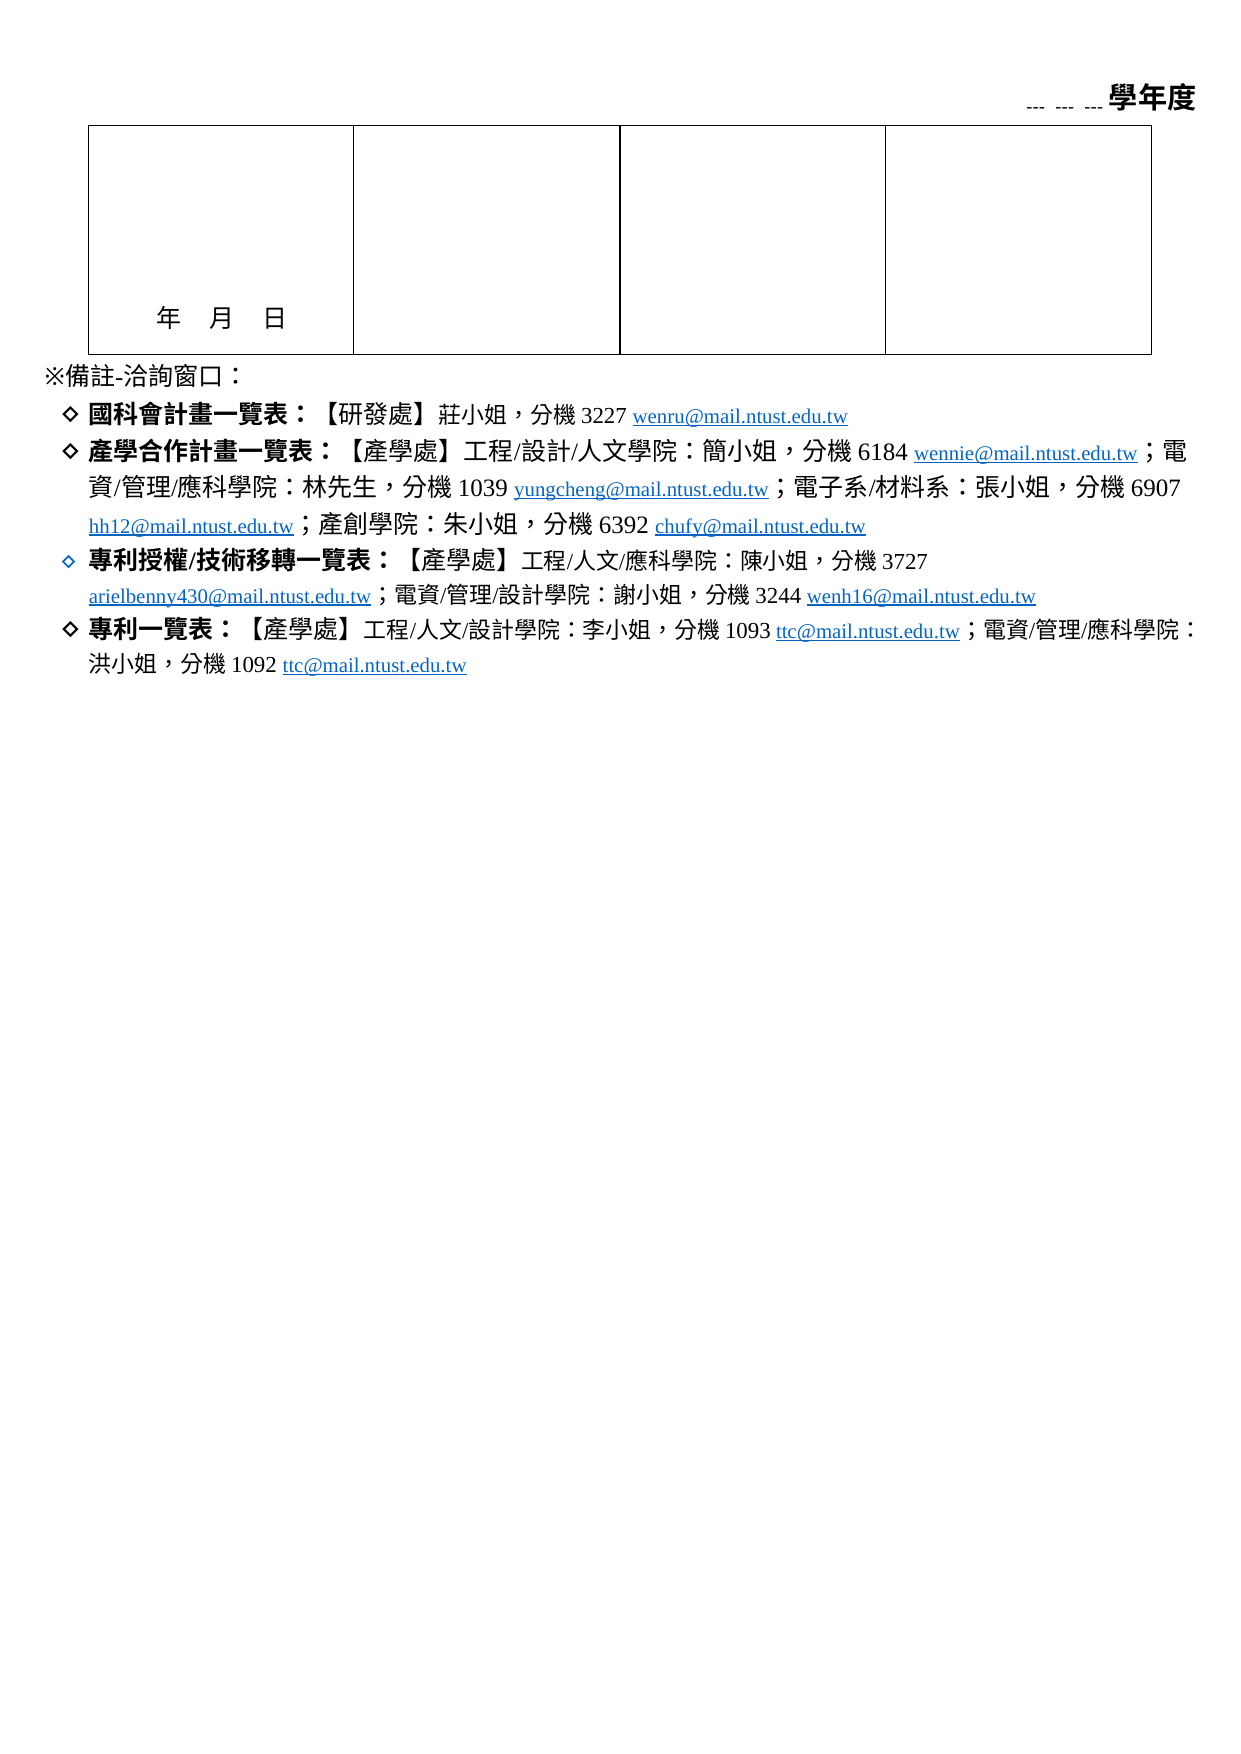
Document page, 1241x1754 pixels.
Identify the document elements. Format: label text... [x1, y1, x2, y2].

list 專利一覽表：【產學處】工程/人文/設計學院：李小姐，分機1093 ttc@mail.ntust.edu.tw；電資/管理/應科學院：洪小姐，分機1092 ttc@mail.ntust.edu.tw [59, 610, 1196, 679]
table_cell 年 月 日 [89, 126, 353, 354]
list 國科會計畫一覽表：【研發處】莊小姐，分機3227 wenru@mail.ntust.edu.tw [59, 393, 1196, 432]
list 產學合作計畫一覽表：【產學處】工程/設計/人文學院：簡小姐，分機6184 wennie@mail.ntust.edu.tw；電資/管理/應科學院：林先生，分機1039 yungcheng@mail.ntust.edu.tw；電子系/材料系：張小姐，分機6907 hh12@mail.ntust.edu.tw；產創學院：朱小姐，分機6392 chufy@mail.ntust.edu.tw [59, 432, 1196, 540]
table_cell [621, 126, 885, 354]
table_cell [354, 126, 619, 354]
table_cell [886, 126, 1151, 354]
list 專利授權/技術移轉一覽表：【產學處】工程/人文/應科學院：陳小姐，分機3727 arielbenny430@mail.ntust.edu.tw；電資/管理/設計學院：謝小姐，分機3244 wenh16@mail.ntust.edu.tw [59, 540, 1196, 610]
text ※備註-洽詢窗口： [44, 355, 1196, 393]
